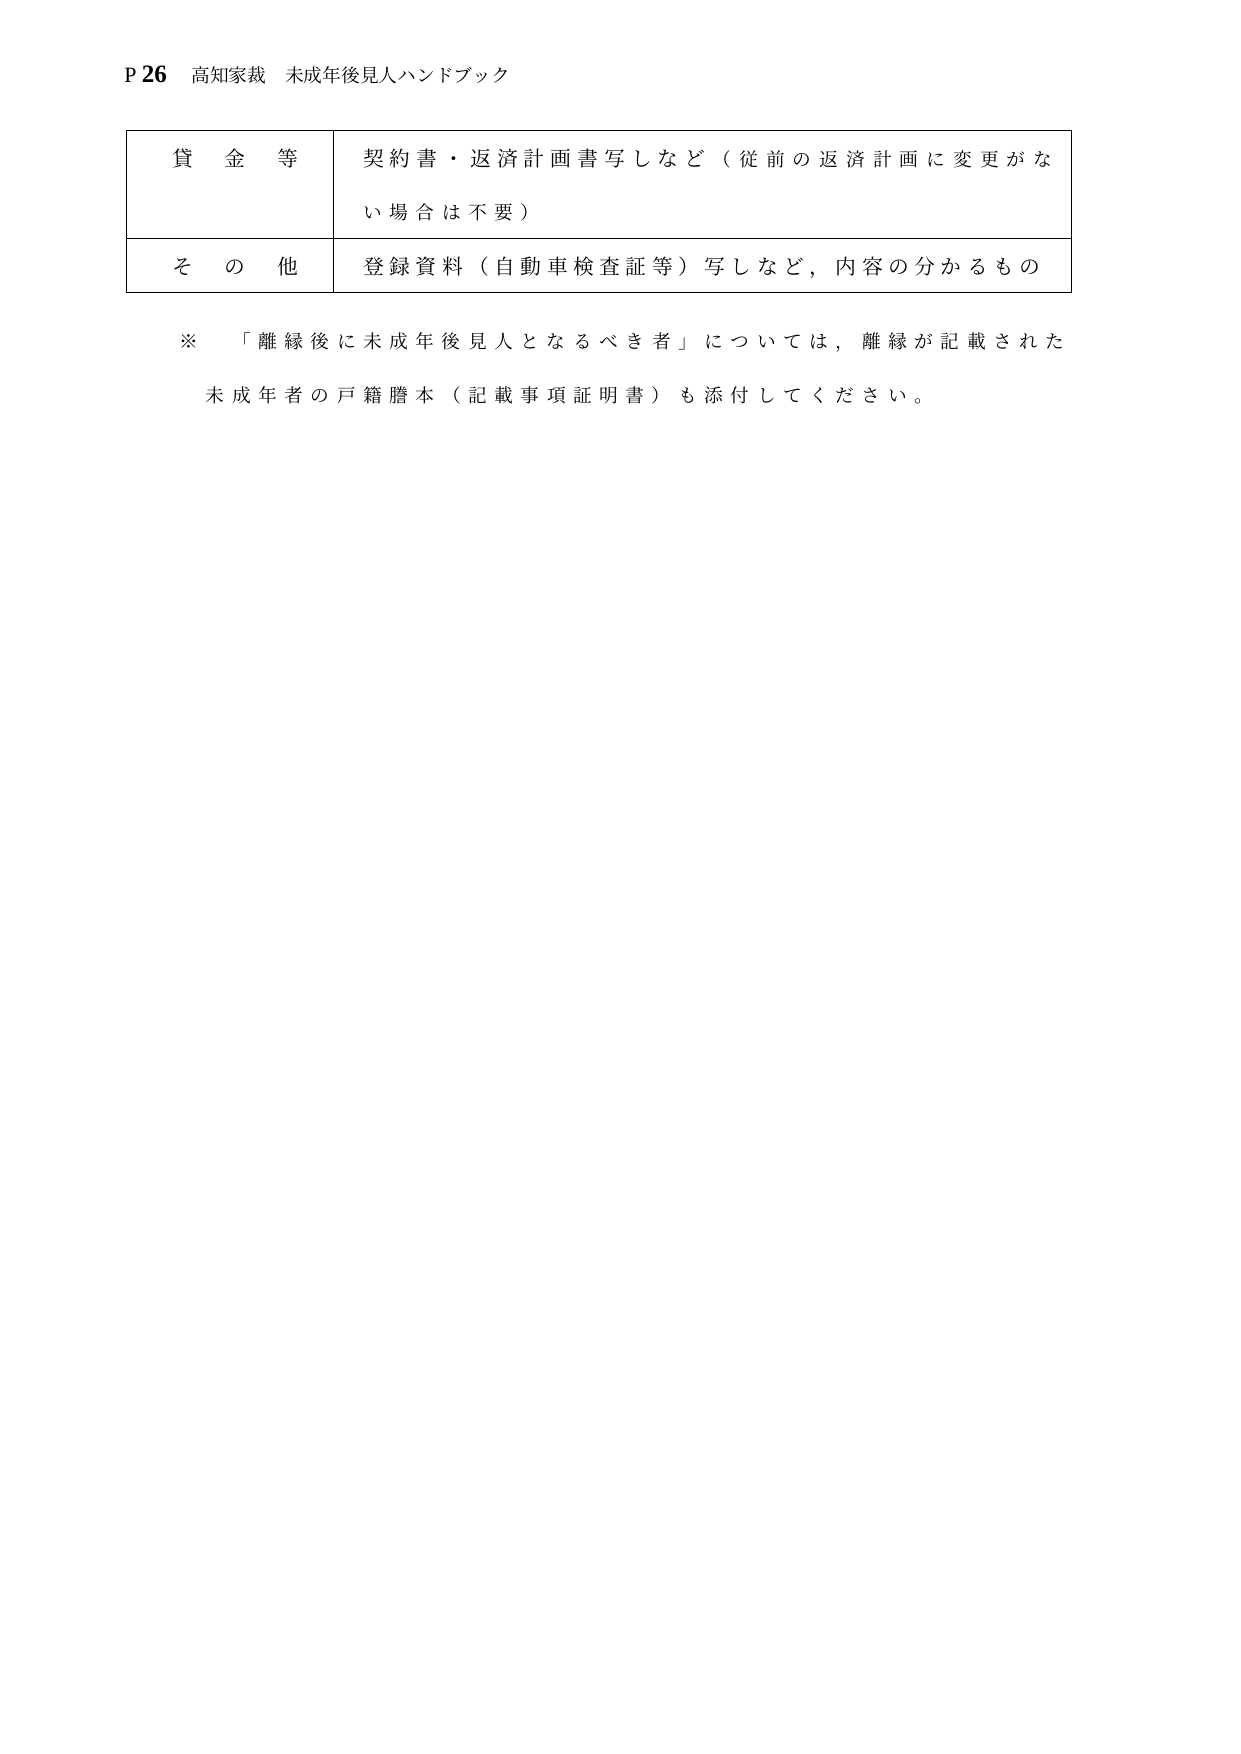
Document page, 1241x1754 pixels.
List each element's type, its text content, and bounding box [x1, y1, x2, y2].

table_cell 契約書・返済計画書写しなど（従前の返済計画に変更がない場合は不要） [334, 131, 1071, 238]
table_cell そ の 他 [127, 239, 333, 292]
text ※ 「離縁後に未成年後見人となるべき者」については，離縁が記載された未成年者の戸籍謄本（記載事項証明書）も添付してください。 [127, 314, 1072, 421]
table_cell 登録資料（自動車検査証等）写しなど，内容の分かるもの [334, 239, 1071, 292]
table_cell 貸 金 等 [127, 131, 333, 238]
